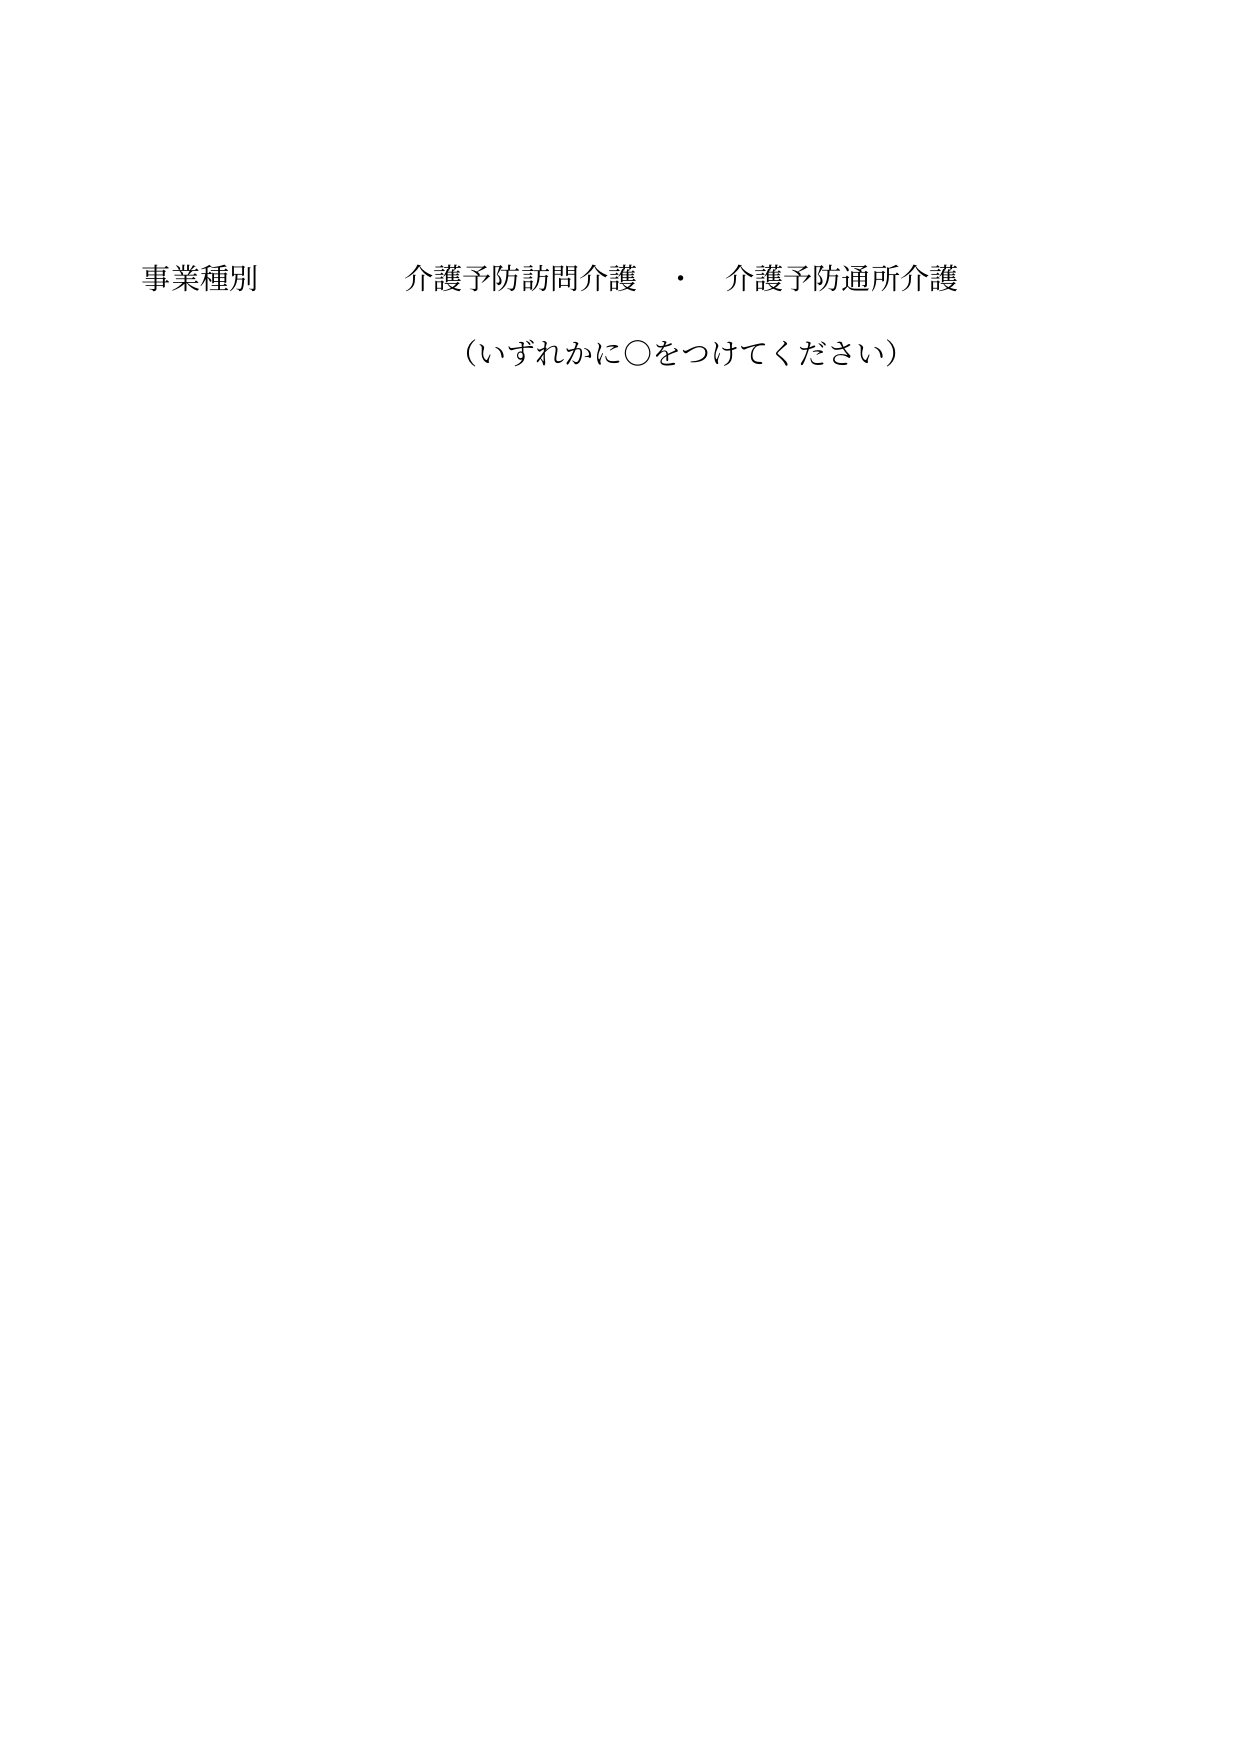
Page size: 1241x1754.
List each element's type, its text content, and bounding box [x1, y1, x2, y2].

text 事業種別 介護予防訪問介護 ・ 介護予防通所介護 [112, 239, 1040, 314]
text （いずれかに○をつけてください） [112, 314, 1040, 389]
